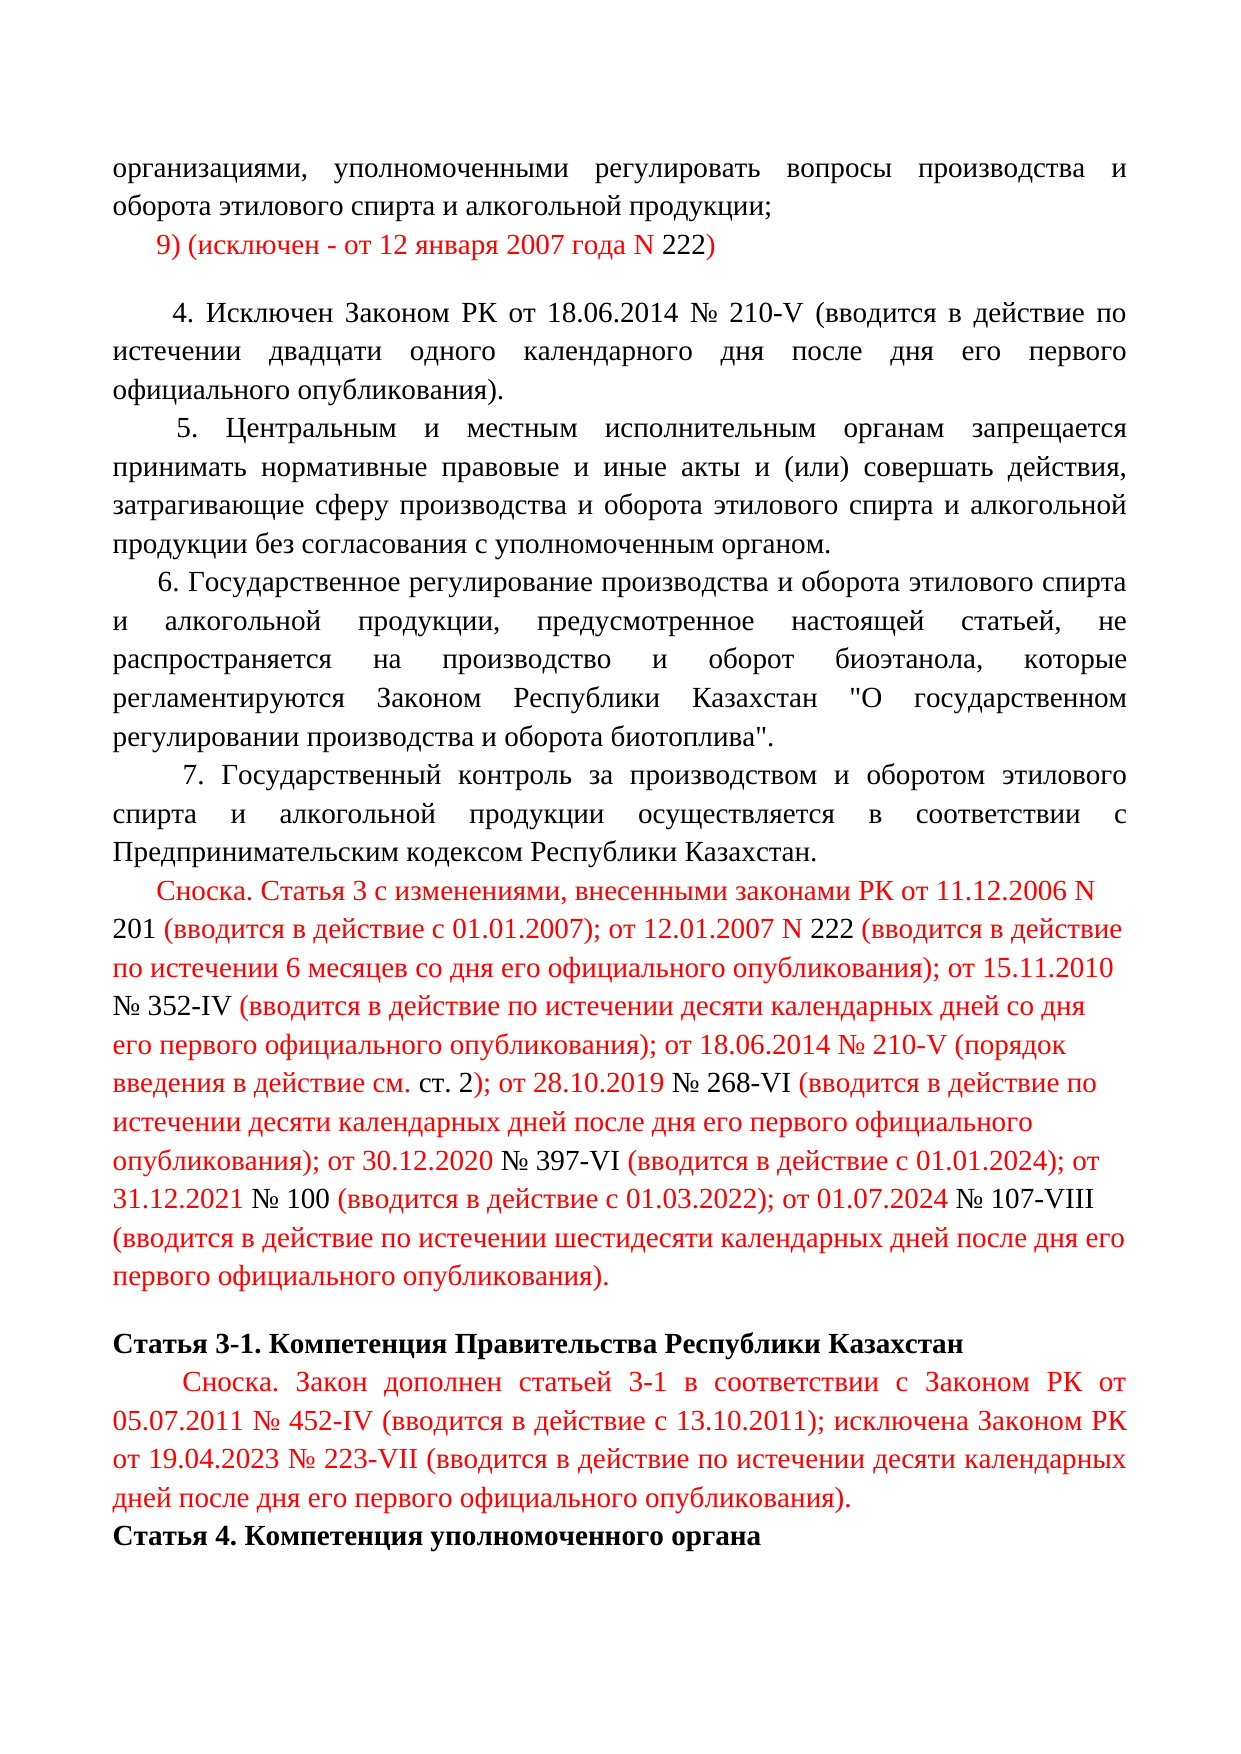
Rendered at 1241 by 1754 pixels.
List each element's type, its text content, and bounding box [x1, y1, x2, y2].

text 7. Государственный контроль за производством и оборотом этилового спирта и алкогольной продукции осуществляется в соответствии с Предпринимательским кодексом Республики Казахстан. [112, 757, 1128, 868]
text Сноска. Статья 3 с изменениями, внесенными законами РК от 11.12.2006 N 201 (вводится в действие с 01.01.2007); от 12.01.2007 N 222 (вводится в действие по истечении 6 месяцев со дня его официального опубликования); от 15.11.2010 № 352-IV (вводится в действие по истечении десяти календарных дней со дня его первого официального опубликования); от 18.06.2014 № 210-V (порядок введения в действие см. ст. 2); от 28.10.2019 № 268-VI (вводится в действие по истечении десяти календарных дней после дня его первого официального опубликования); от 30.12.2020 № 397-VI (вводится в действие c 01.01.2024); от 31.12.2021 № 100 (вводится в действие с 01.03.2022); от 01.07.2024 № 107-VIII (вводится в действие по истечении шестидесяти календарных дней после дня его первого официального опубликования). [112, 873, 1128, 1322]
text Статья 3-1. Компетенция Правительства Республики Казахстан [112, 1326, 1128, 1359]
text 5. Центральным и местным исполнительным органам запрещается принимать нормативные правовые и иные акты и (или) совершать действия, затрагивающие сферу производства и оборота этилового спирта и алкогольной продукции без согласования с уполномоченным органом. [112, 410, 1128, 559]
text Статья 4. Компетенция уполномоченного органа [112, 1518, 1128, 1552]
text 4. Исключен Законом РК от 18.06.2014 № 210-V (вводится в действие по истечении двадцати одного календарного дня после дня его первого официального опубликования). [112, 295, 1128, 405]
text 9) (исключен - от 12 января 2007 года N 222) [112, 227, 1128, 291]
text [112, 150, 1128, 222]
text Сноска. Закон дополнен статьей 3-1 в соответствии с Законом РК от 05.07.2011 № 452-IV (вводится в действие с 13.10.2011); исключена Законом РК от 19.04.2023 № 223-VII (вводится в действие по истечении десяти календарных дней после дня его первого официального опубликования). [112, 1364, 1128, 1513]
text 6. Государственное регулирование производства и оборота этилового спирта и алкогольной продукции, предусмотренное настоящей статьей, не распространяется на производство и оборот биоэтанола, которые регламентируются Законом Республики Казахстан "О государственном регулировании производства и оборота биотоплива". [112, 564, 1128, 752]
